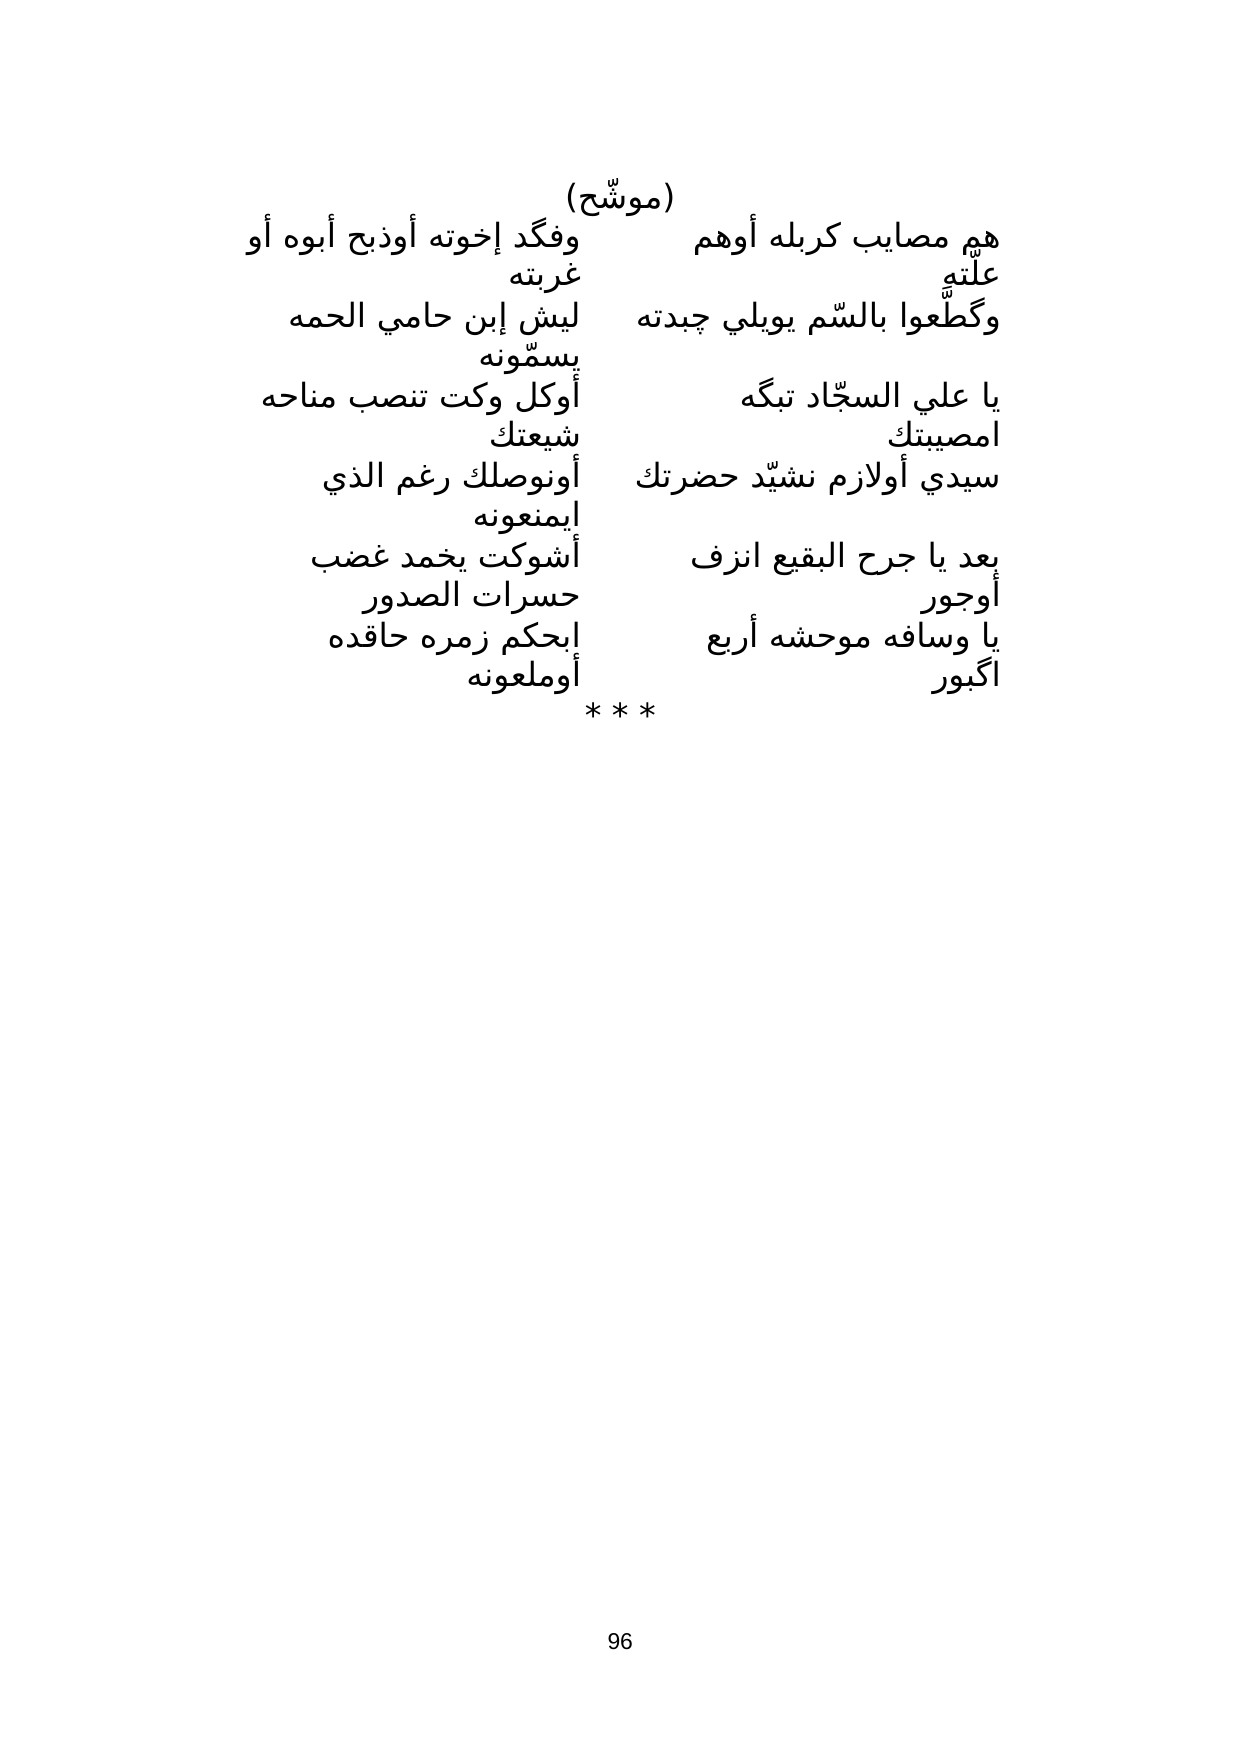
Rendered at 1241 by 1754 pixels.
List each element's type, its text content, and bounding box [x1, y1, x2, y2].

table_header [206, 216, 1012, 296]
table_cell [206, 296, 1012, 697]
text (موشّح) [177, 177, 1063, 216]
text * * * [177, 697, 1063, 736]
